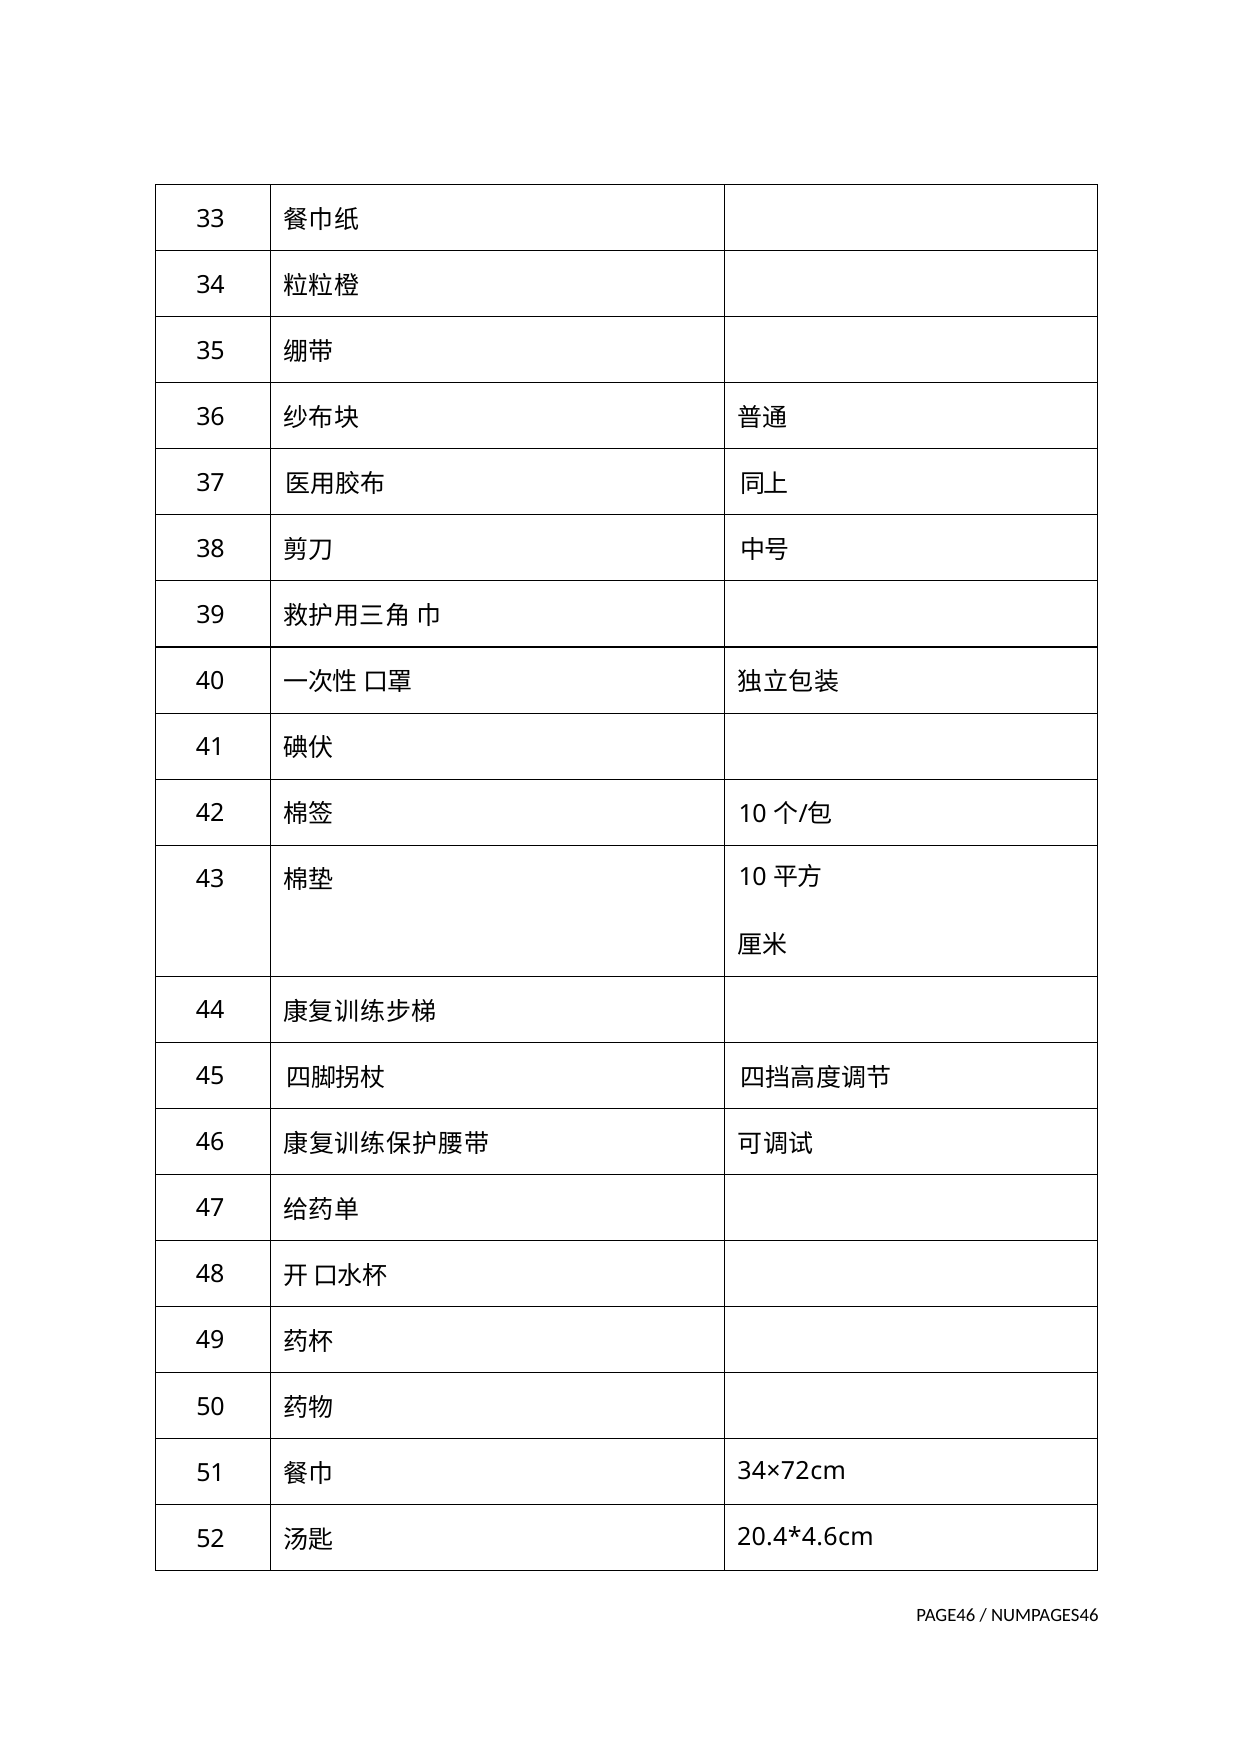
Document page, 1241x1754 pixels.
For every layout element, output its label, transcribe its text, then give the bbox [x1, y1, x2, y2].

table_cell 绷带 [271, 317, 724, 382]
table_cell 给药单 [271, 1175, 724, 1240]
table_cell 33 [156, 185, 270, 250]
table_cell 36 [156, 383, 270, 448]
table_cell 34×72cm [725, 1439, 1097, 1504]
table_cell 42 [156, 780, 270, 844]
table_cell [725, 1175, 1097, 1240]
table_cell 一次性 口罩 [271, 648, 724, 712]
table_cell 普通 [725, 383, 1097, 448]
table_cell 50 [156, 1373, 270, 1438]
table_cell 餐巾 [271, 1439, 724, 1504]
table_cell 45 [156, 1043, 270, 1108]
table_cell [725, 581, 1097, 646]
table_cell [725, 714, 1097, 778]
table_cell 四挡高度调节 [725, 1043, 1097, 1108]
table_cell 38 [156, 515, 270, 580]
table_cell 20.4*4.6cm [725, 1505, 1097, 1570]
table_cell 药物 [271, 1373, 724, 1438]
table_cell 44 [156, 977, 270, 1042]
table_cell 救护用三角 巾 [271, 581, 724, 646]
table_cell 37 [156, 449, 270, 514]
table_cell 47 [156, 1175, 270, 1240]
table_cell 粒粒橙 [271, 251, 724, 316]
table_cell 康复训练步梯 [271, 977, 724, 1042]
table_cell 49 [156, 1307, 270, 1372]
table_cell 52 [156, 1505, 270, 1570]
table_cell 药杯 [271, 1307, 724, 1372]
table_cell [725, 1307, 1097, 1372]
table_cell 可调试 [725, 1109, 1097, 1174]
table_cell 41 [156, 714, 270, 778]
table_cell 10 个/包 [725, 780, 1097, 844]
table_cell 棉垫 [271, 846, 724, 976]
table_cell [725, 251, 1097, 316]
table_cell 48 [156, 1241, 270, 1306]
table_cell 餐巾纸 [271, 185, 724, 250]
table_cell 10 平方 厘米 [725, 846, 1097, 976]
table_cell 35 [156, 317, 270, 382]
table_cell 独立包装 [725, 648, 1097, 712]
table_cell 34 [156, 251, 270, 316]
table_cell 中号 [725, 515, 1097, 580]
table_cell 剪刀 [271, 515, 724, 580]
table_cell 39 [156, 581, 270, 646]
table_cell 开 口水杯 [271, 1241, 724, 1306]
table_cell [725, 977, 1097, 1042]
table_cell 康复训练保护腰带 [271, 1109, 724, 1174]
table_cell 汤匙 [271, 1505, 724, 1570]
table_cell 棉签 [271, 780, 724, 844]
table_cell 46 [156, 1109, 270, 1174]
table_cell 43 [156, 846, 270, 976]
table_cell [725, 1373, 1097, 1438]
table_cell 同上 [725, 449, 1097, 514]
table_cell [725, 1241, 1097, 1306]
table_cell 纱布块 [271, 383, 724, 448]
table_cell 40 [156, 648, 270, 712]
table_cell 四脚拐杖 [271, 1043, 724, 1108]
table_cell 碘伏 [271, 714, 724, 778]
table_cell 51 [156, 1439, 270, 1504]
table_cell [725, 317, 1097, 382]
table_cell [725, 185, 1097, 250]
table_cell 医用胶布 [271, 449, 724, 514]
